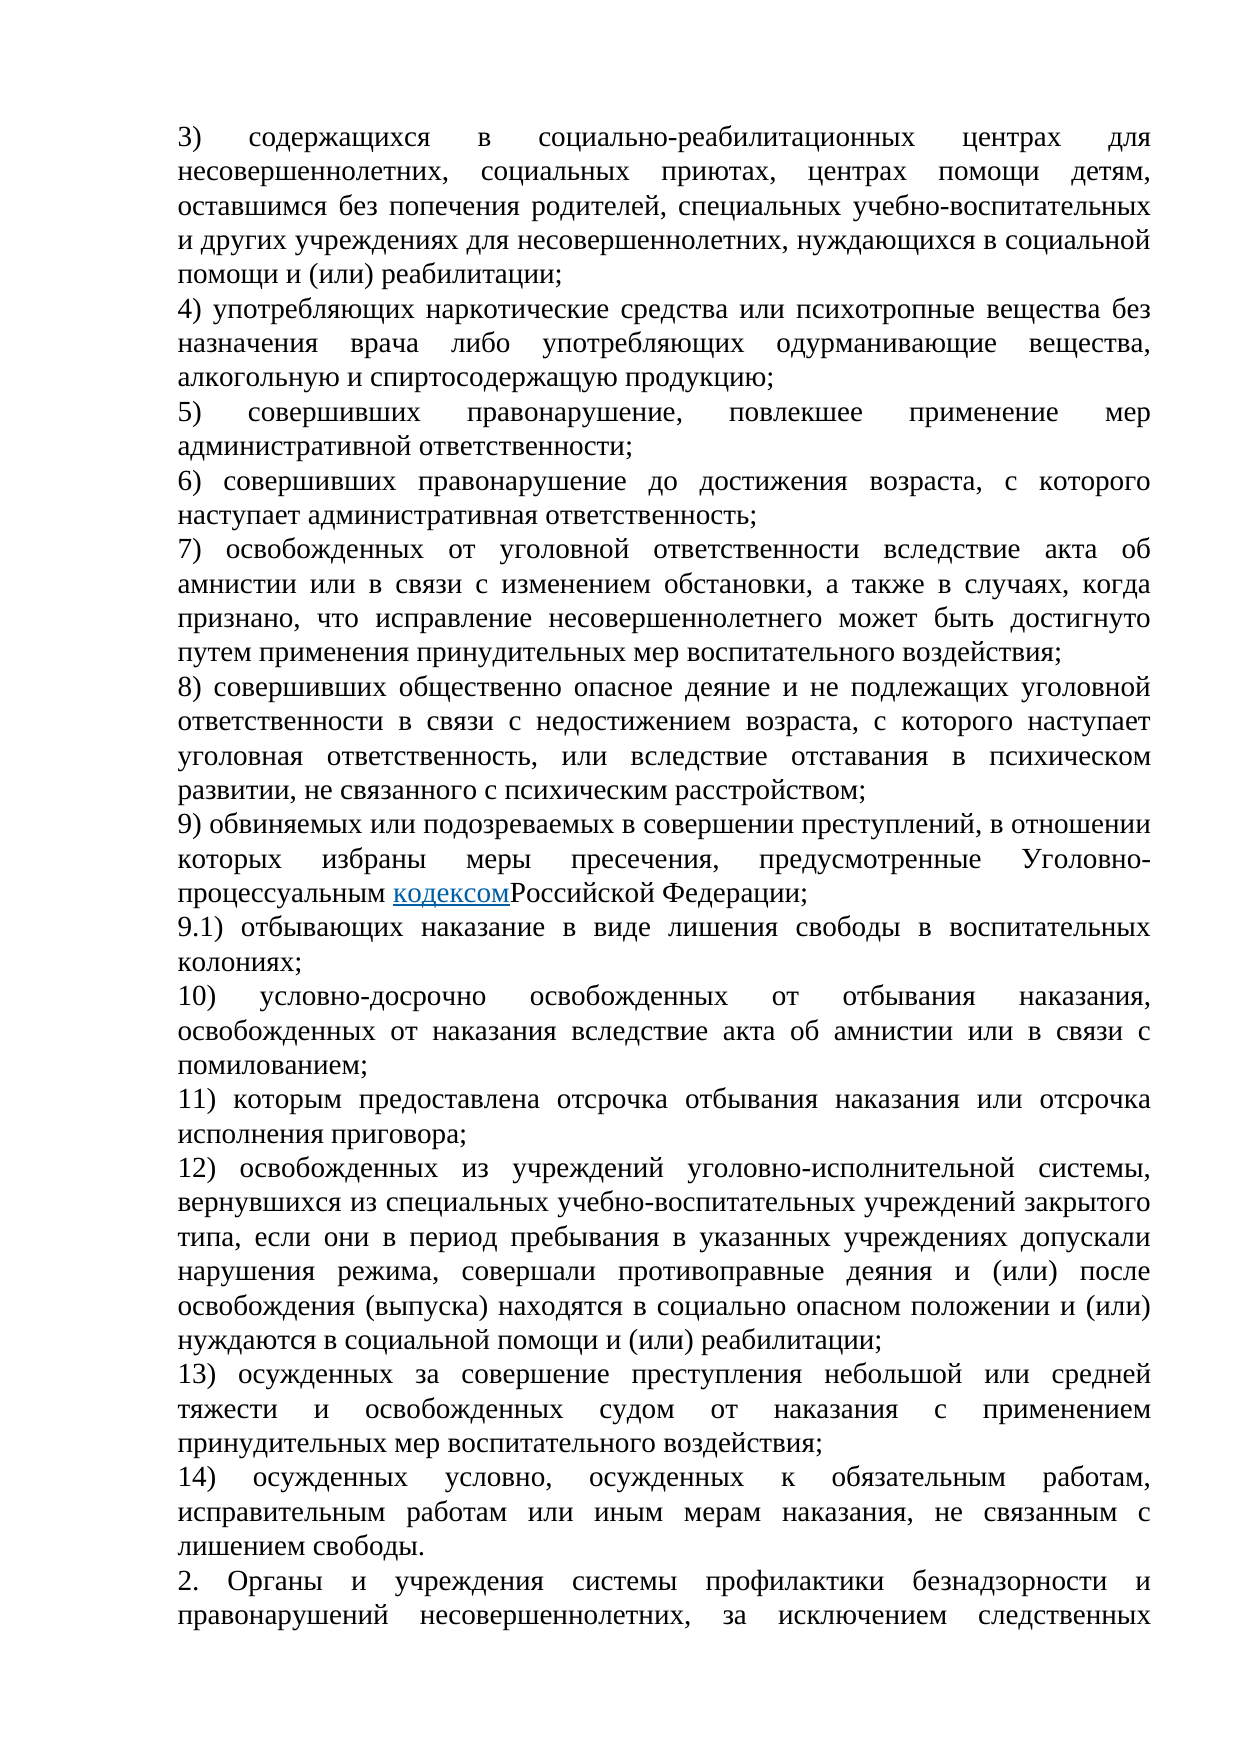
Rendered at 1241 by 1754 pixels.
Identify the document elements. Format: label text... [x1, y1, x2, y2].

text 14) осужденных условно, осужденных к обязательным работам, исправительным работам или иным мерам наказания, не связанным с лишением свободы. [177, 1459, 1152, 1562]
text 10) условно-досрочно освобожденных от отбывания наказания, освобожденных от наказания вследствие акта об амнистии или в связи с помилованием; [177, 977, 1152, 1081]
text 12) освобожденных из учреждений уголовно-исполнительной системы, вернувшихся из специальных учебно-воспитательных учреждений закрытого типа, если они в период пребывания в указанных учреждениях допускали нарушения режима, совершали противоправные деяния и (или) после освобождения (выпуска) находятся в социально опасном положении и (или) нуждаются в социальной помощи и (или) реабилитации; [177, 1149, 1152, 1356]
text 13) осужденных за совершение преступления небольшой или средней тяжести и освобожденных судом от наказания с применением принудительных мер воспитательного воздействия; [177, 1356, 1152, 1459]
text 4) употребляющих наркотические средства или психотропные вещества без назначения врача либо употребляющих одурманивающие вещества, алкогольную и спиртосодержащую продукцию; [177, 290, 1152, 393]
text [177, 1562, 1152, 1631]
text 9.1) отбывающих наказание в виде лишения свободы в воспитательных колониях; [177, 909, 1152, 977]
text 5) совершивших правонарушение, повлекшее применение мер административной ответственности; [177, 393, 1152, 462]
text 7) освобожденных от уголовной ответственности вследствие акта об амнистии или в связи с изменением обстановки, а также в случаях, когда признано, что исправление несовершеннолетнего может быть достигнуто путем применения принудительных мер воспитательного воздействия; [177, 531, 1152, 668]
text 8) совершивших общественно опасное деяние и не подлежащих уголовной ответственности в связи с недостижением возраста, с которого наступает уголовная ответственность, или вследствие отставания в психическом развитии, не связанного с психическим расстройством; [177, 668, 1152, 806]
text 11) которым предоставлена отсрочка отбывания наказания или отсрочка исполнения приговора; [177, 1081, 1152, 1149]
text 3) содержащихся в социально-реабилитационных центрах для несовершеннолетних, социальных приютах, центрах помощи детям, оставшимся без попечения родителей, специальных учебно-воспитательных и других учреждениях для несовершеннолетних, нуждающихся в социальной помощи и (или) реабилитации; [177, 118, 1152, 290]
text 9) обвиняемых или подозреваемых в совершении преступлений, в отношении которых избраны меры пресечения, предусмотренные Уголовно-процессуальным кодексомРоссийской Федерации; [177, 806, 1152, 909]
text 6) совершивших правонарушение до достижения возраста, с которого наступает административная ответственность; [177, 462, 1152, 531]
